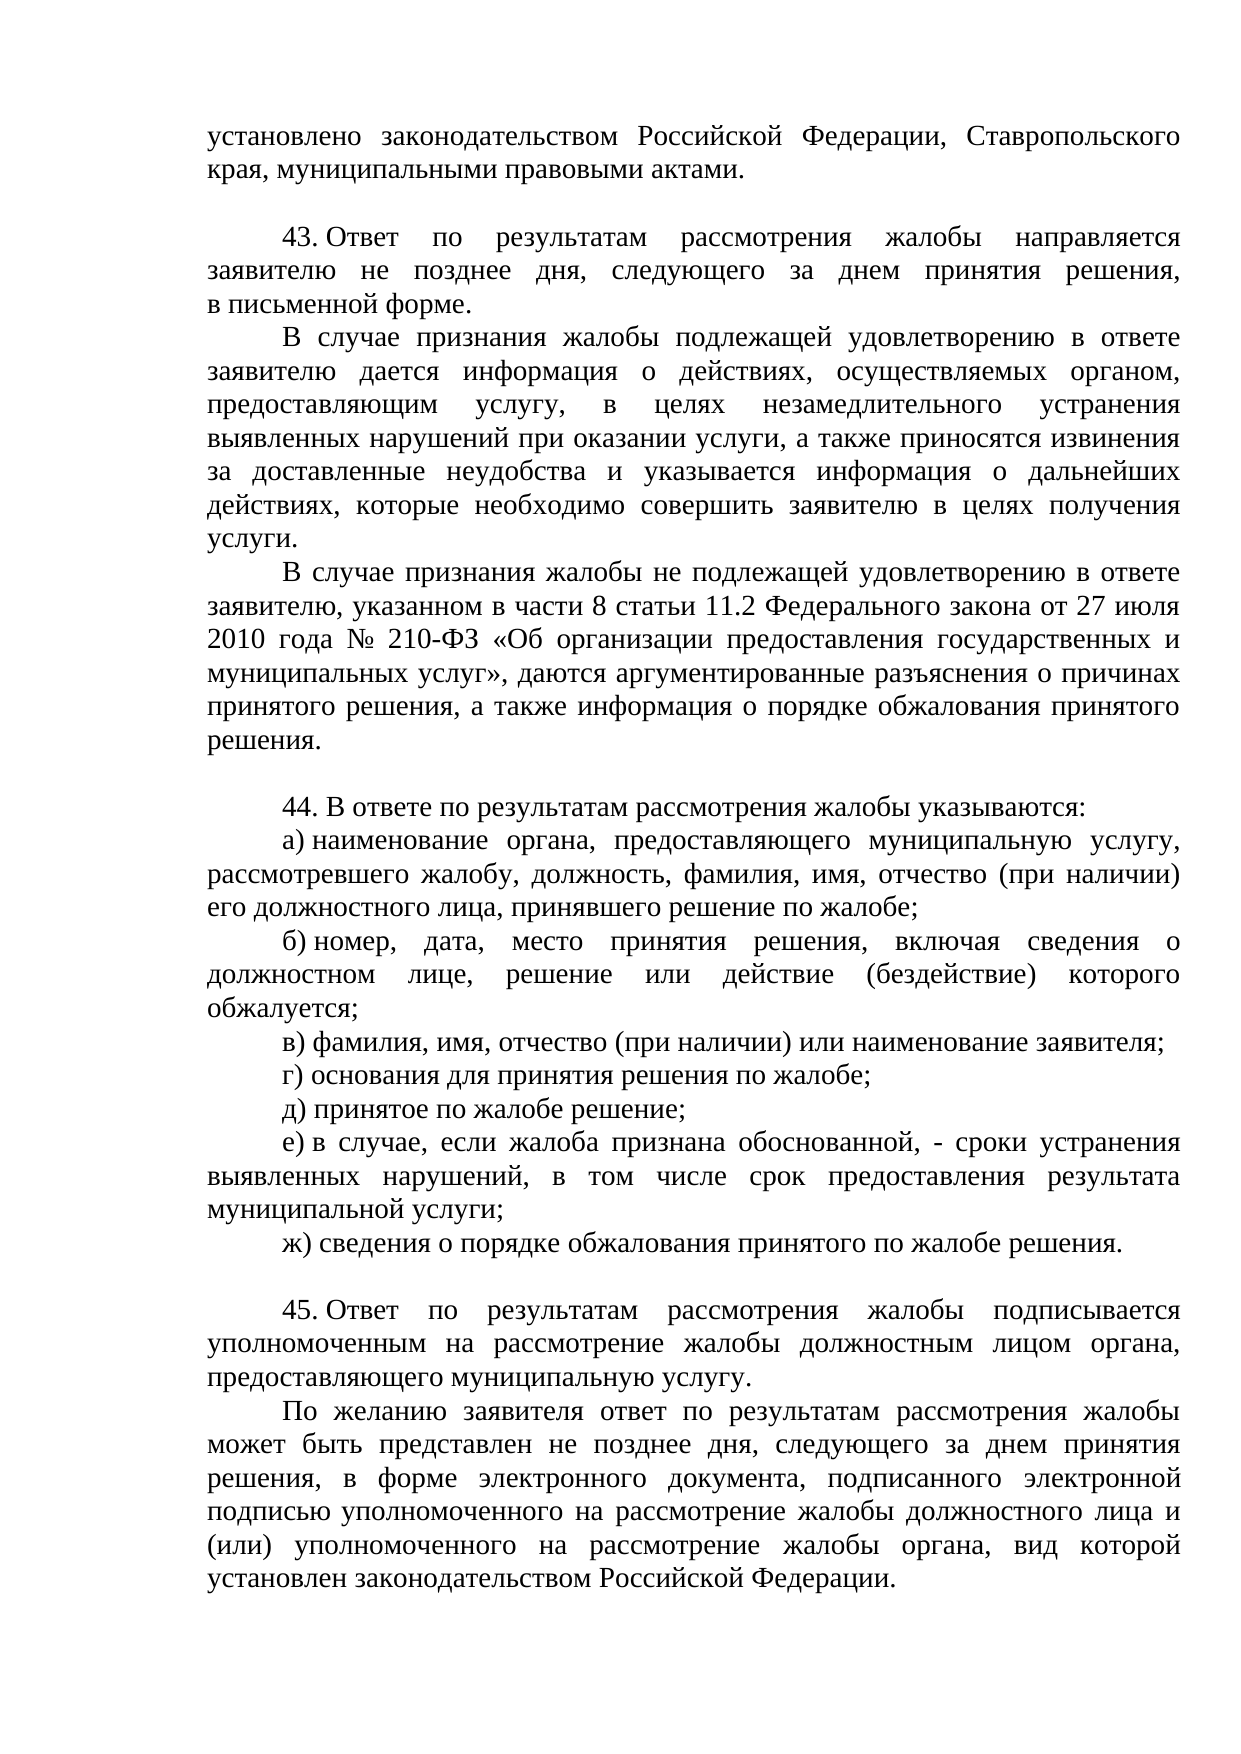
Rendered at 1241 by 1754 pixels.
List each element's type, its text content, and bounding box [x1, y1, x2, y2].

text 44. В ответе по результатам рассмотрения жалобы указываются: [207, 789, 1181, 822]
text 45. Ответ по результатам рассмотрения жалобы подписывается уполномоченным на рассмотрение жалобы должностным лицом органа, предоставляющего муниципальную услугу. [207, 1292, 1181, 1393]
text в) фамилия, имя, отчество (при наличии) или наименование заявителя; [207, 1024, 1181, 1057]
text е) в случае, если жалоба признана обоснованной, - сроки устранения выявленных нарушений, в том числе срок предоставления результата муниципальной услуги; [207, 1124, 1181, 1225]
text г) основания для принятия решения по жалобе; [207, 1057, 1181, 1091]
text В случае признания жалобы подлежащей удовлетворению в ответе заявителю дается информация о действиях, осуществляемых органом, предоставляющим услугу, в целях незамедлительного устранения выявленных нарушений при оказании услуги, а также приносятся извинения за доставленные неудобства и указывается информация о дальнейших действиях, которые необходимо совершить заявителю в целях получения услуги. [207, 319, 1181, 554]
text В случае признания жалобы не подлежащей удовлетворению в ответе заявителю, указанном в части 8 статьи 11.2 Федерального закона от 27 июля 2010 года № 210-ФЗ «Об организации предоставления государственных и муниципальных услуг», даются аргументированные разъяснения о причинах принятого решения, а также информация о порядке обжалования принятого решения. [207, 554, 1181, 755]
text д) принятое по жалобе решение; [207, 1091, 1181, 1124]
text а) наименование органа, предоставляющего муниципальную услугу, рассмотревшего жалобу, должность, фамилия, имя, отчество (при наличии) его должностного лица, принявшего решение по жалобе; [207, 822, 1181, 923]
text ж) сведения о порядке обжалования принятого по жалобе решения. [207, 1225, 1181, 1258]
text б) номер, дата, место принятия решения, включая сведения о должностном лице, решение или действие (бездействие) которого обжалуется; [207, 923, 1181, 1024]
text 43. Ответ по результатам рассмотрения жалобы направляется заявителю не позднее дня, следующего за днем принятия решения, в письменной форме. [207, 219, 1181, 319]
text По желанию заявителя ответ по результатам рассмотрения жалобы может быть представлен не позднее дня, следующего за днем принятия решения, в форме электронного документа, подписанного электронной подписью уполномоченного на рассмотрение жалобы должностного лица и (или) уполномоченного на рассмотрение жалобы органа, вид которой установлен законодательством Российской Федерации. [207, 1393, 1181, 1594]
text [207, 118, 1181, 185]
